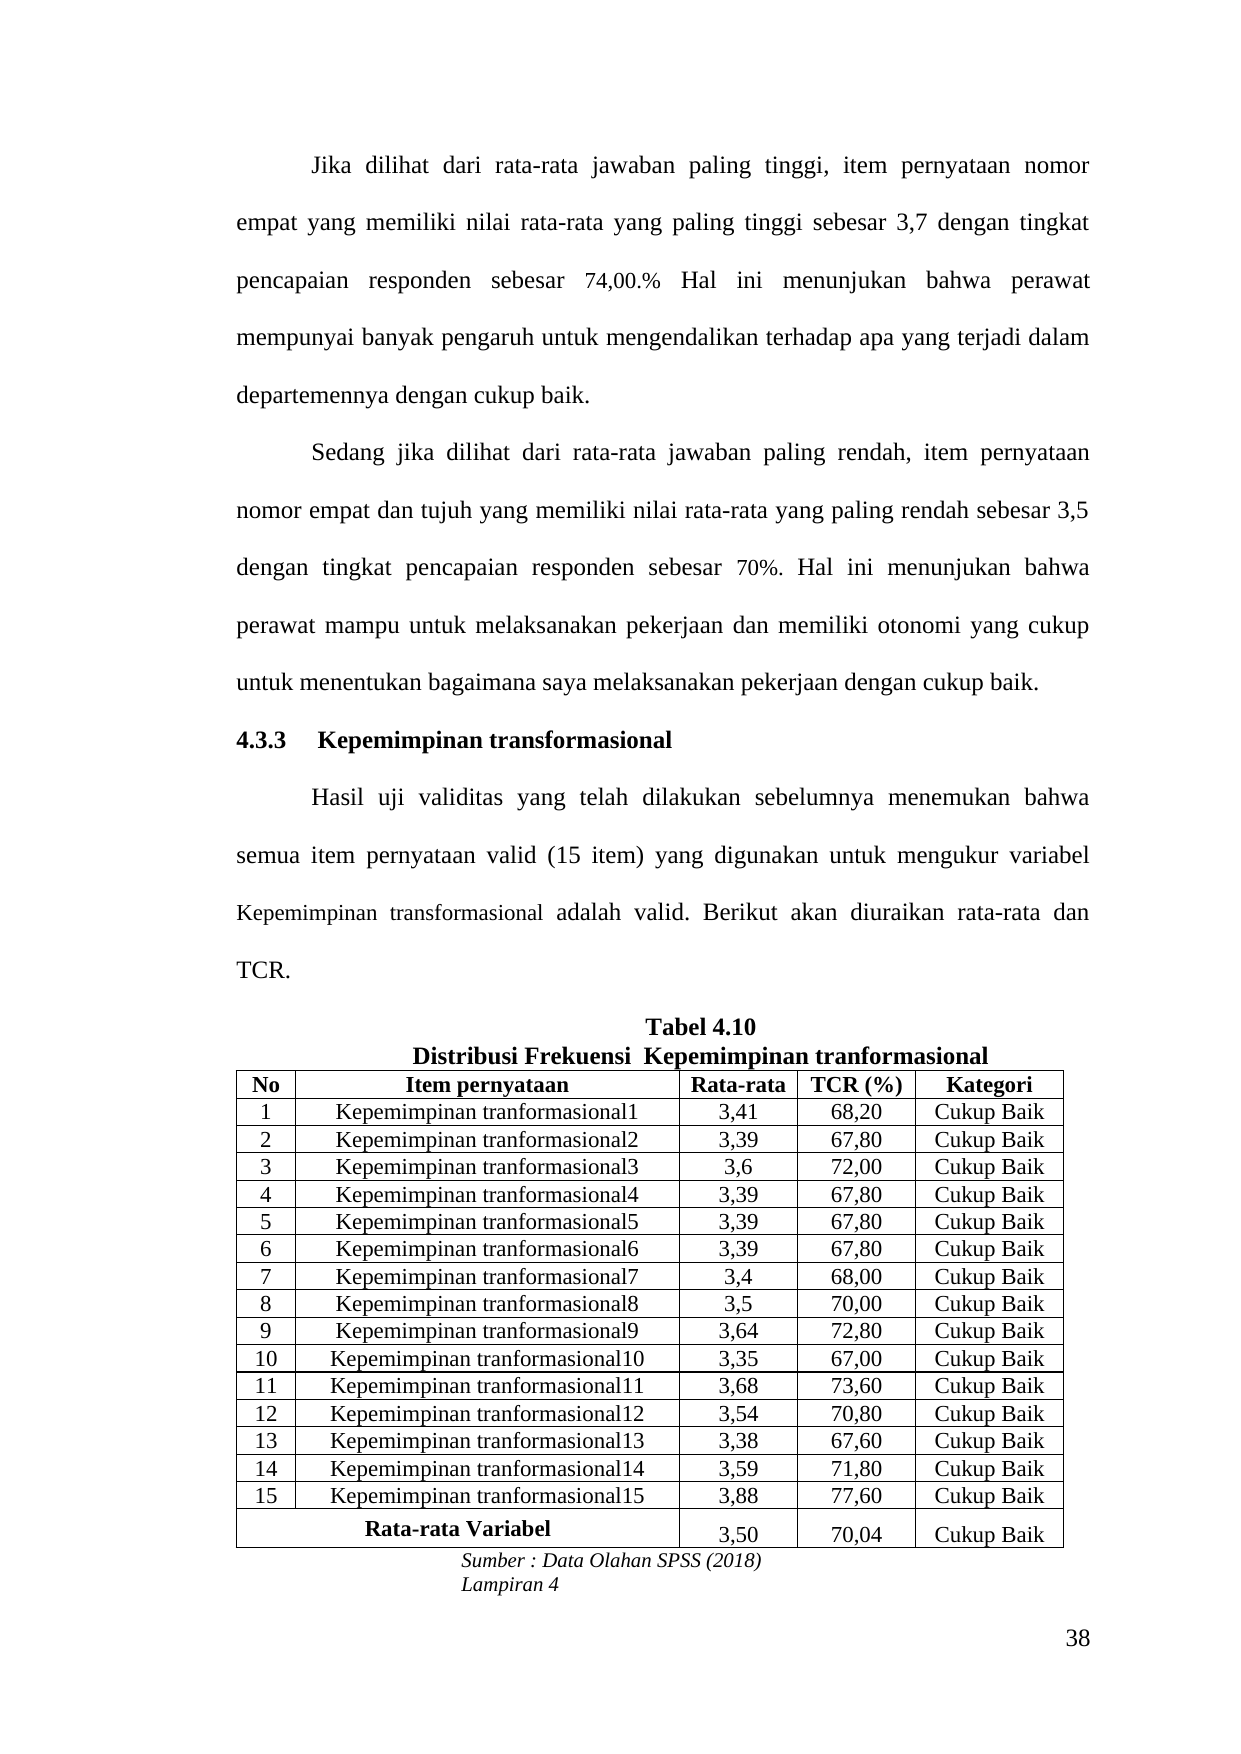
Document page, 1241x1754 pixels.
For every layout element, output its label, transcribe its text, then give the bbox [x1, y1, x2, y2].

table_cell Cukup Baik [916, 1318, 1063, 1344]
table_cell 77,60 [798, 1482, 915, 1508]
table_cell Kepemimpinan tranformasional15 [296, 1482, 679, 1508]
table_cell 3,39 [680, 1181, 797, 1207]
table_cell 70,04 [798, 1509, 915, 1547]
table_cell Cukup Baik [916, 1482, 1063, 1508]
table_cell 3,39 [680, 1126, 797, 1152]
table_cell 15 [237, 1482, 295, 1508]
text Hasil uji validitas yang telah dilakukan sebelumnya menemukan bahwa semua item pernyataan valid (15 item) yang digunakan untuk mengukur variabel Kepemimpinan transformasional adalah valid. Berikut akan diuraikan rata-rata dan TCR. [236, 782, 1090, 984]
table_cell 3,39 [680, 1235, 797, 1262]
table_cell Cukup Baik [916, 1181, 1063, 1207]
table_cell Cukup Baik [916, 1208, 1063, 1234]
table_cell 3,5 [680, 1290, 797, 1317]
table_cell 67,80 [798, 1181, 915, 1207]
text Lampiran 4 [236, 1572, 1090, 1596]
table_cell 3,54 [680, 1400, 797, 1426]
table_cell 73,60 [798, 1373, 915, 1399]
table_cell Cukup Baik [916, 1290, 1063, 1317]
table_cell Kepemimpinan tranformasional6 [296, 1235, 679, 1262]
table_header Rata-rata [680, 1071, 797, 1097]
table_cell 3,41 [680, 1099, 797, 1125]
table_cell 68,20 [798, 1099, 915, 1125]
table_cell Kepemimpinan tranformasional7 [296, 1263, 679, 1289]
table_cell 1 [237, 1099, 295, 1125]
table_cell 72,00 [798, 1153, 915, 1179]
table_cell 9 [237, 1318, 295, 1344]
table_cell Kepemimpinan tranformasional5 [296, 1208, 679, 1234]
table_cell 6 [237, 1235, 295, 1262]
table_cell Cukup Baik [916, 1263, 1063, 1289]
text Jika dilihat dari rata-rata jawaban paling tinggi, item pernyataan nomor empat yang memiliki nilai rata-rata yang paling tinggi sebesar 3,7 dengan tingkat pencapaian responden sebesar 74,00.% Hal ini menunjukan bahwa perawat mempunyai banyak pengaruh untuk mengendalikan terhadap apa yang terjadi dalam departemennya dengan cukup baik. [236, 150, 1090, 409]
table_header TCR (%) [798, 1071, 915, 1097]
table_cell Kepemimpinan tranformasional8 [296, 1290, 679, 1317]
table_cell 3,39 [680, 1208, 797, 1234]
table_cell 70,80 [798, 1400, 915, 1426]
table_cell 3,6 [680, 1153, 797, 1179]
table_cell Kepemimpinan tranformasional11 [296, 1373, 679, 1399]
table_cell Cukup Baik [916, 1427, 1063, 1453]
table_cell 3,50 [680, 1509, 797, 1547]
text Sumber : Data Olahan SPSS (2018) [236, 1548, 1090, 1572]
table_cell 3,88 [680, 1482, 797, 1508]
table_cell 67,00 [798, 1345, 915, 1371]
table_cell 67,80 [798, 1208, 915, 1234]
table_cell Cukup Baik [916, 1153, 1063, 1179]
table_cell 3,4 [680, 1263, 797, 1289]
table_cell Kepemimpinan tranformasional2 [296, 1126, 679, 1152]
table_cell 3,59 [680, 1455, 797, 1481]
table_cell Cukup Baik [916, 1509, 1063, 1547]
table_cell 13 [237, 1427, 295, 1453]
table_cell 3,38 [680, 1427, 797, 1453]
table_cell 5 [237, 1208, 295, 1234]
table_cell Kepemimpinan tranformasional14 [296, 1455, 679, 1481]
table_cell 70,00 [798, 1290, 915, 1317]
table_cell 12 [237, 1400, 295, 1426]
table_cell 72,80 [798, 1318, 915, 1344]
table_cell Cukup Baik [916, 1235, 1063, 1262]
table_cell 67,80 [798, 1235, 915, 1262]
table_header Item pernyataan [296, 1071, 679, 1097]
table_header Kategori [916, 1071, 1063, 1097]
text 4.3.3 Kepemimpinan transformasional [236, 725, 1090, 754]
table_cell 8 [237, 1290, 295, 1317]
table_cell Cukup Baik [916, 1373, 1063, 1399]
table_cell 3,35 [680, 1345, 797, 1371]
table_cell Kepemimpinan tranformasional4 [296, 1181, 679, 1207]
table_cell 67,60 [798, 1427, 915, 1453]
text Sedang jika dilihat dari rata-rata jawaban paling rendah, item pernyataan nomor empat dan tujuh yang memiliki nilai rata-rata yang paling rendah sebesar 3,5 dengan tingkat pencapaian responden sebesar 70%. Hal ini menunjukan bahwa perawat mampu untuk melaksanakan pekerjaan dan memiliki otonomi yang cukup untuk menentukan bagaimana saya melaksanakan pekerjaan dengan cukup baik. [236, 437, 1090, 696]
table_cell Kepemimpinan tranformasional13 [296, 1427, 679, 1453]
table_cell Cukup Baik [916, 1345, 1063, 1371]
table_cell Rata-rata Variabel [237, 1509, 679, 1547]
table_cell 11 [237, 1373, 295, 1399]
table_cell Kepemimpinan tranformasional12 [296, 1400, 679, 1426]
table_cell Cukup Baik [916, 1455, 1063, 1481]
table_cell 7 [237, 1263, 295, 1289]
table_cell 71,80 [798, 1455, 915, 1481]
table_cell 2 [237, 1126, 295, 1152]
table_cell Cukup Baik [916, 1099, 1063, 1125]
table_cell 10 [237, 1345, 295, 1371]
table_cell Kepemimpinan tranformasional10 [296, 1345, 679, 1371]
table_cell Cukup Baik [916, 1126, 1063, 1152]
table_cell 3,68 [680, 1373, 797, 1399]
table_cell 67,80 [798, 1126, 915, 1152]
table_cell Kepemimpinan tranformasional3 [296, 1153, 679, 1179]
text Tabel 4.10 [236, 1012, 1090, 1041]
table_cell 14 [237, 1455, 295, 1481]
table_cell Cukup Baik [916, 1400, 1063, 1426]
table_cell 3 [237, 1153, 295, 1179]
table_header No [237, 1071, 295, 1097]
table_cell Kepemimpinan tranformasional9 [296, 1318, 679, 1344]
text Distribusi Frekuensi Kepemimpinan tranformasional [236, 1041, 1090, 1070]
table_cell 3,64 [680, 1318, 797, 1344]
table_cell 4 [237, 1181, 295, 1207]
table_cell Kepemimpinan tranformasional1 [296, 1099, 679, 1125]
table_cell 68,00 [798, 1263, 915, 1289]
